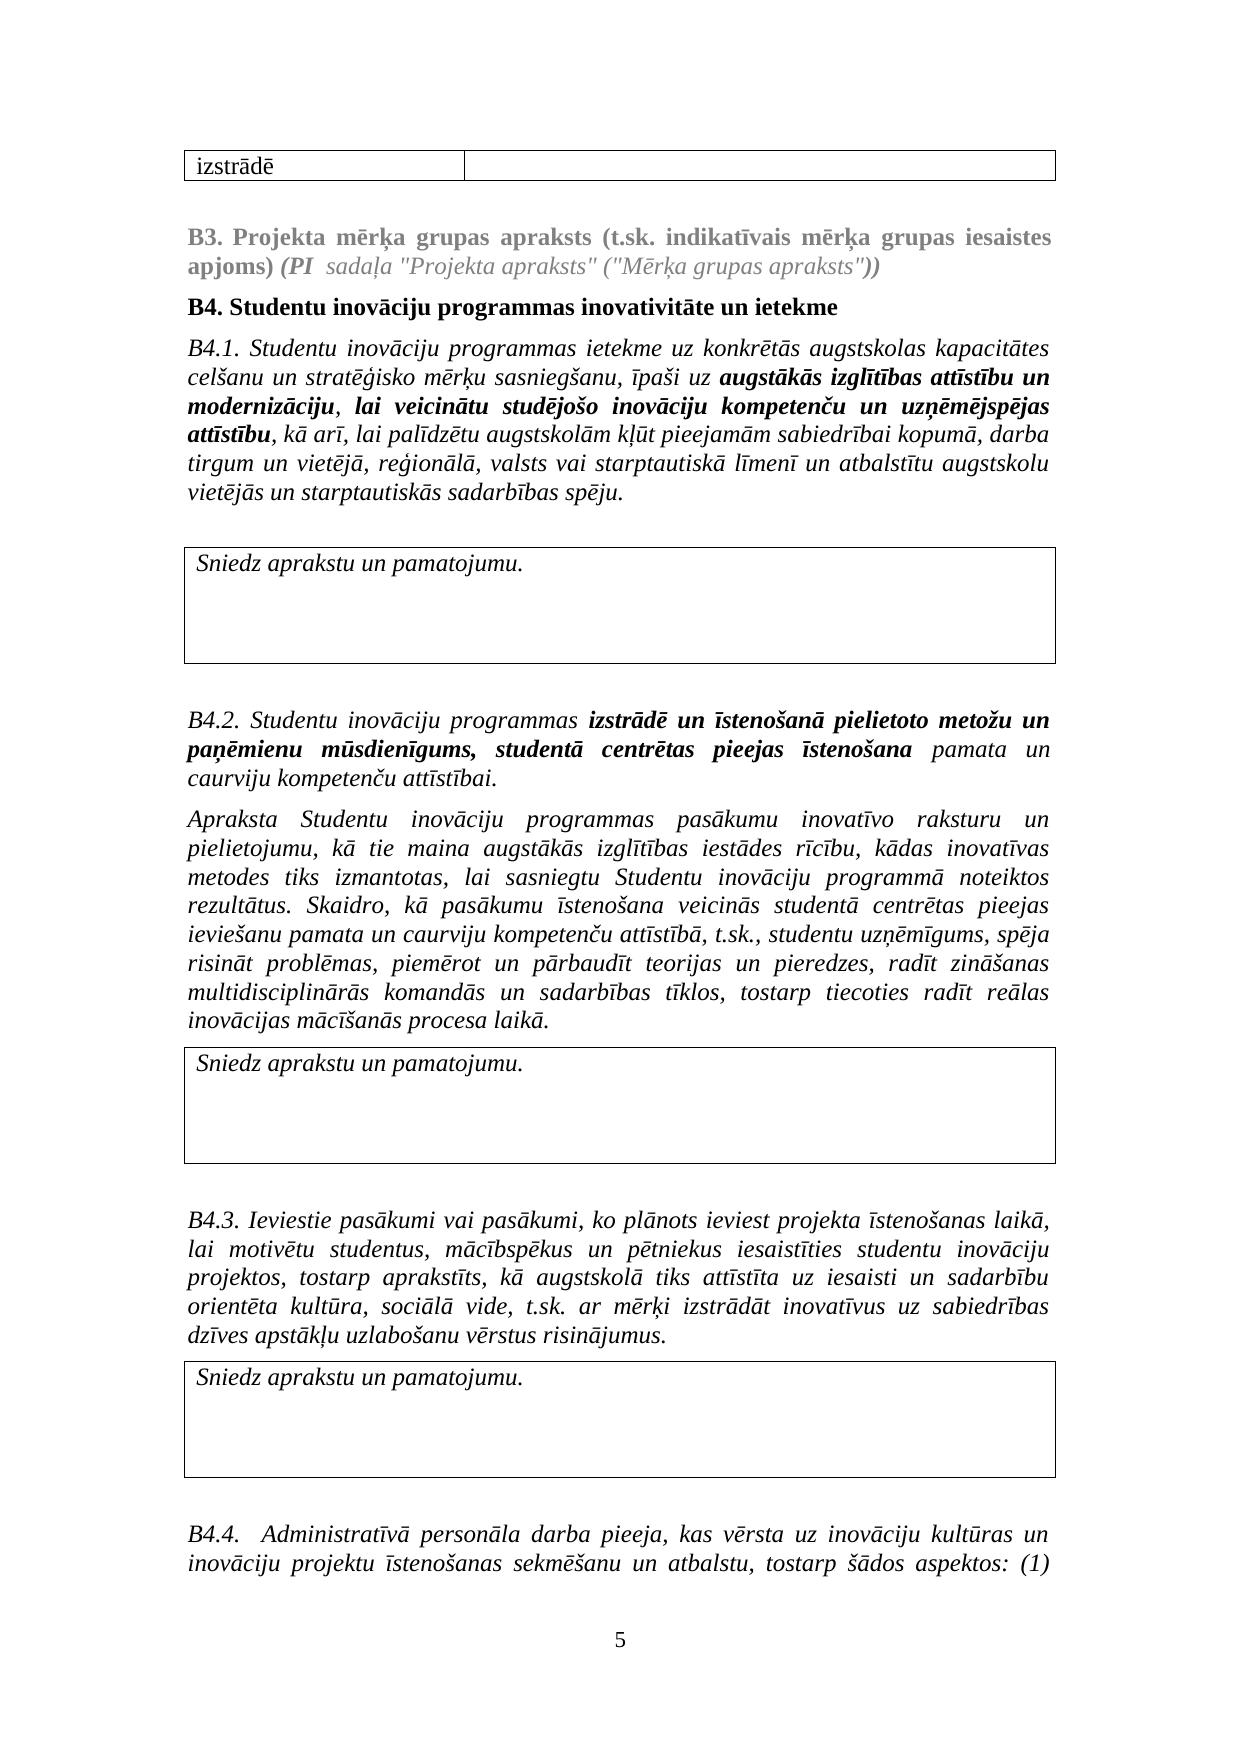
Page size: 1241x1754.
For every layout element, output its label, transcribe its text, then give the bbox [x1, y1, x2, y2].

table_header Sniedz aprakstu un pamatojumu. [185, 1048, 1055, 1163]
text B3. Projekta mērķa grupas apraksts (t.sk. indikatīvais mērķa grupas iesaistes apjoms) (PI sadaļa "Projekta apraksts" ("Mērķa grupas apraksts")) [187, 222, 1053, 279]
text B4. Studentu inovāciju programmas inovativitāte un ietekme [187, 292, 1053, 321]
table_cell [185, 151, 464, 180]
text B4.2. Studentu inovāciju programmas izstrādē un īstenošanā pielietoto metožu un paņēmienu mūsdienīgums, studentā centrētas pieejas īstenošana pamata un caurviju kompetenču attīstībai. [187, 705, 1053, 792]
text Apraksta Studentu inovāciju programmas pasākumu inovatīvo raksturu un pielietojumu, kā tie maina augstākās izglītības iestādes rīcību, kādas inovatīvas metodes tiks izmantotas, lai sasniegtu Studentu inovāciju programmā noteiktos rezultātus. Skaidro, kā pasākumu īstenošana veicinās studentā centrētas pieejas ieviešanu pamata un caurviju kompetenču attīstībā, t.sk., studentu uzņēmīgums, spēja risināt problēmas, piemērot un pārbaudīt teorijas un pieredzes, radīt zināšanas multidisciplinārās komandās un sadarbības tīklos, tostarp tiecoties radīt reālas inovācijas mācīšanās procesa laikā. [187, 804, 1053, 1034]
text B4.3. Ieviestie pasākumi vai pasākumi, ko plānots ieviest projekta īstenošanas laikā, lai motivētu studentus, mācībspēkus un pētniekus iesaistīties studentu inovāciju projektos, tostarp aprakstīts, kā augstskolā tiks attīstīta uz iesaisti un sadarbību orientēta kultūra, sociālā vide, t.sk. ar mērķi izstrādāt inovatīvus uz sabiedrības dzīves apstākļu uzlabošanu vērstus risinājumus. [187, 1205, 1053, 1349]
text B4.1. Studentu inovāciju programmas ietekme uz konkrētās augstskolas kapacitātes celšanu un stratēģisko mērķu sasniegšanu, īpaši uz augstākās izglītības attīstību un modernizāciju, lai veicinātu studējošo inovāciju kompetenču un uzņēmējspējas attīstību, kā arī, lai palīdzētu augstskolām kļūt pieejamām sabiedrībai kopumā, darba tirgum un vietējā, reģionālā, valsts vai starptautiskā līmenī un atbalstītu augstskolu vietējās un starptautiskās sadarbības spēju. [187, 333, 1053, 506]
table_cell [465, 151, 1055, 180]
table_header Sniedz aprakstu un pamatojumu. [185, 548, 1055, 663]
table_header Sniedz aprakstu un pamatojumu. [185, 1362, 1055, 1477]
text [187, 1519, 1053, 1577]
